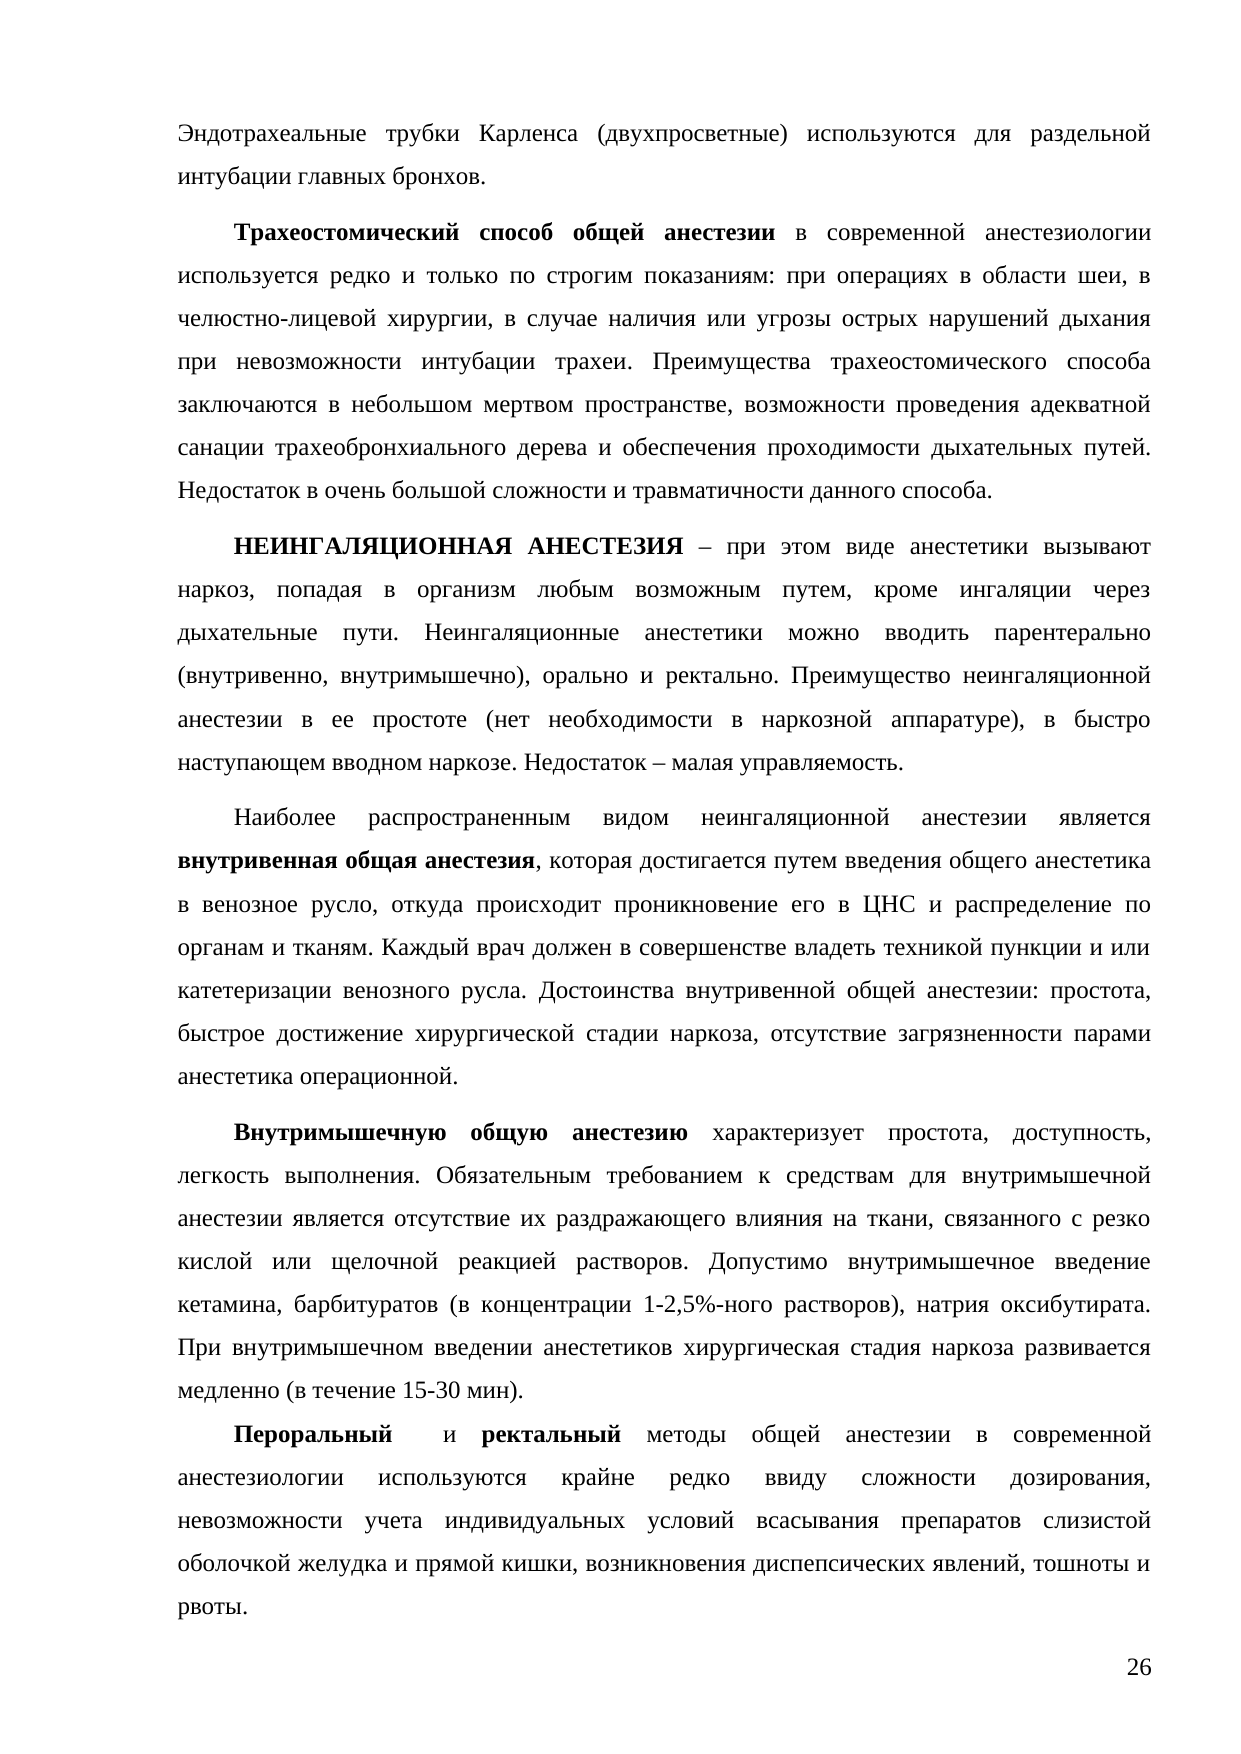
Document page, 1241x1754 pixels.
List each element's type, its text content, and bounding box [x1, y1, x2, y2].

text Пероральный и ректальный методы общей анестезии в современной анестезиологии используются крайне редко ввиду сложности дозирования, невозможности учета индивидуальных условий всасывания препаратов слизистой оболочкой желудка и прямой кишки, возникновения диспепсических явлений, тошноты и рвоты. [177, 1419, 1152, 1620]
text НЕИНГАЛЯЦИОННАЯ АНЕСТЕЗИЯ – при этом виде анестетики вызывают наркоз, попадая в организм любым возможным путем, кроме ингаляции через дыхательные пути. Неингаляционные анестетики можно вводить парентерально (внутривенно, внутримышечно), орально и ректально. Преимущество неингаляционной анестезии в ее простоте (нет необходимости в наркозной аппаратуре), в быстро наступающем вводном наркозе. Недостаток – малая управляемость. [177, 531, 1152, 776]
text Наиболее распространенным видом неингаляционной анестезии является внутривенная общая анестезия, которая достигается путем введения общего анестетика в венозное русло, откуда происходит проникновение его в ЦНС и распределение по органам и тканям. Каждый врач должен в совершенстве владеть техникой пункции и или катетеризации венозного русла. Достоинства внутривенной общей анестезии: простота, быстрое достижение хирургической стадии наркоза, отсутствие загрязненности парами анестетика операционной. [177, 802, 1152, 1090]
subtitle Трахеостомический способ общей анестезии в современной анестезиологии используется редко и только по строгим показаниям: при операциях в области шеи, в челюстно-лицевой хирургии, в случае наличия или угрозы острых нарушений дыхания при невозможности интубации трахеи. Преимущества трахеостомического способа заключаются в небольшом мертвом пространстве, возможности проведения адекватной санации трахеобронхиального дерева и обеспечения проходимости дыхательных путей. Недостаток в очень большой сложности и травматичности данного способа. [177, 217, 1152, 504]
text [177, 118, 1152, 190]
text Внутримышечную общую анестезию характеризует простота, доступность, легкость выполнения. Обязательным требованием к средствам для внутримышечной анестезии является отсутствие их раздражающего влияния на ткани, связанного с резко кислой или щелочной реакцией растворов. Допустимо внутримышечное введение кетамина, барбитуратов (в концентрации 1-2,5%-ного растворов), натрия оксибутирата. При внутримышечном введении анестетиков хирургическая стадия наркоза развивается медленно (в течение 15-30 мин). [177, 1117, 1152, 1404]
